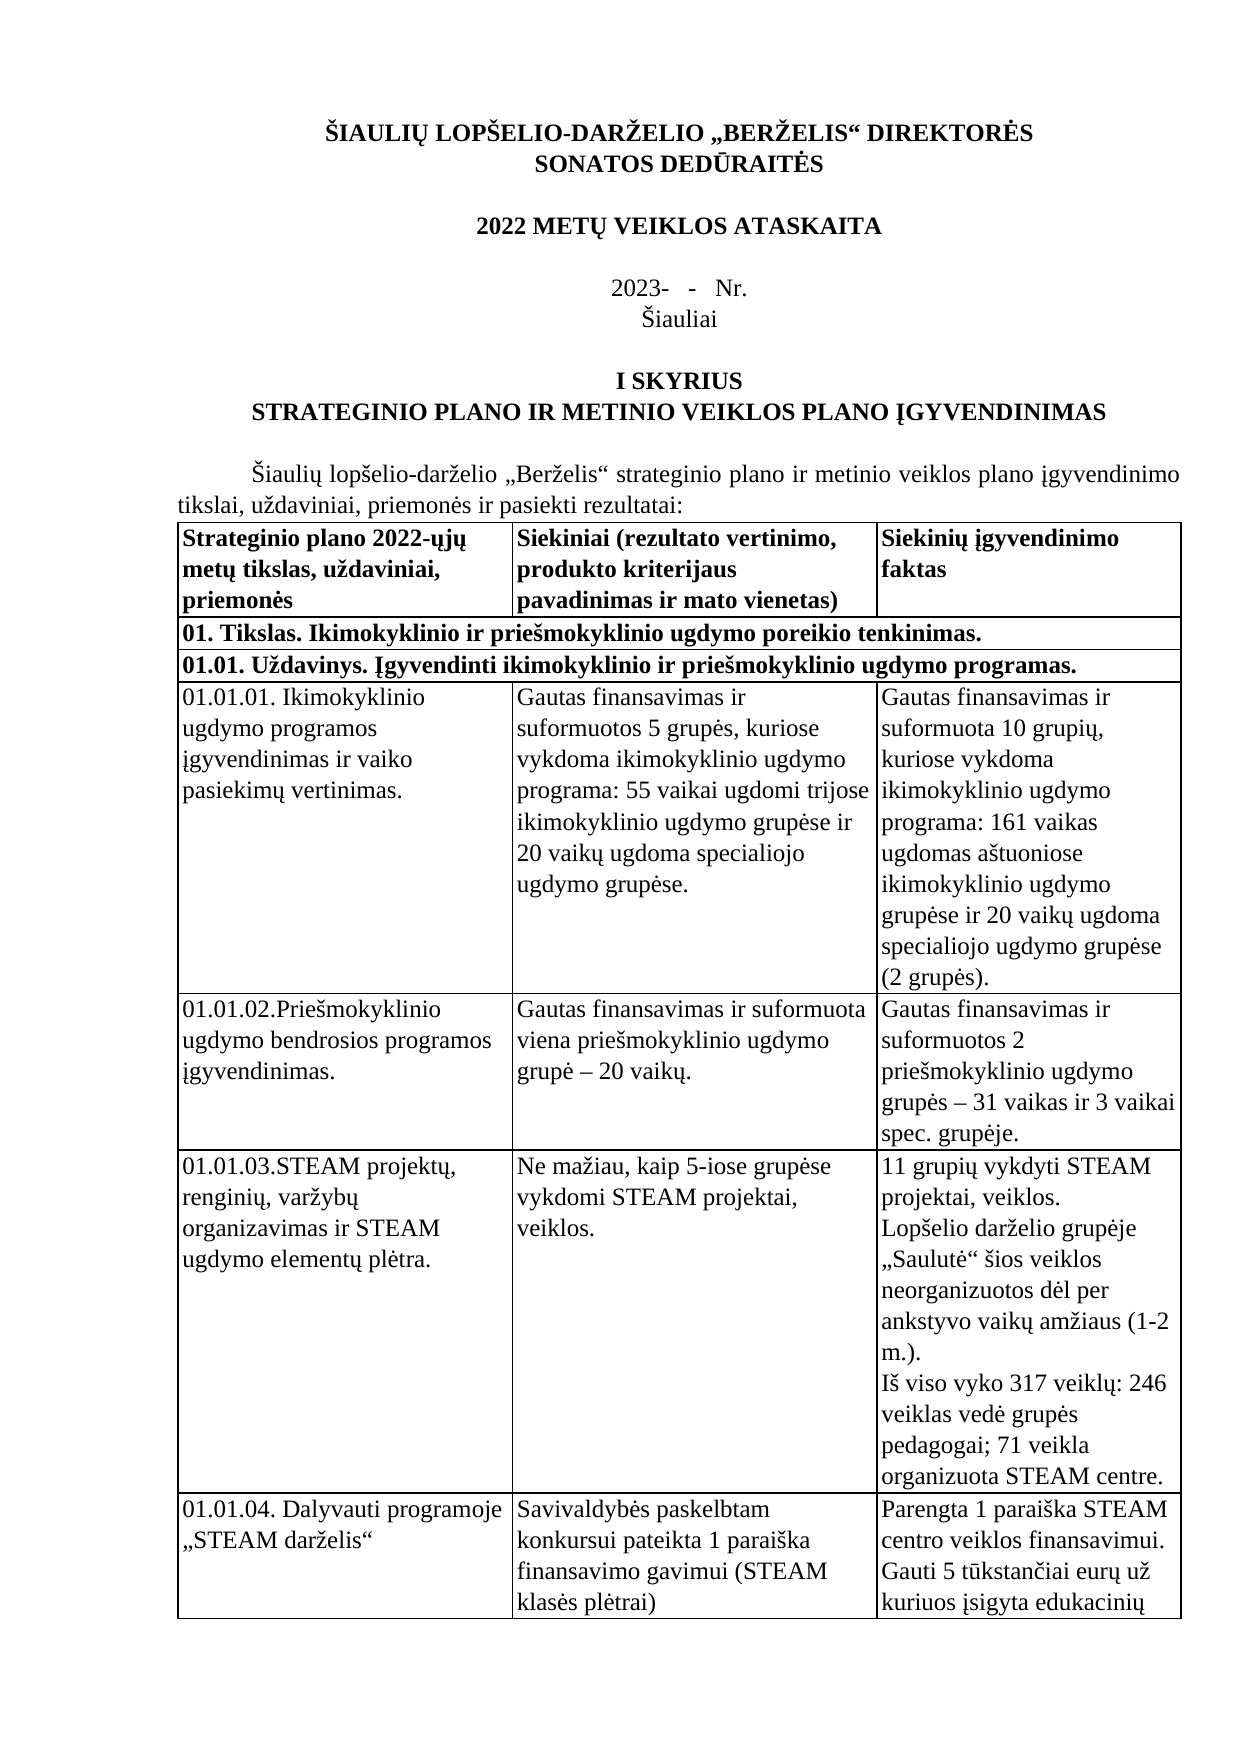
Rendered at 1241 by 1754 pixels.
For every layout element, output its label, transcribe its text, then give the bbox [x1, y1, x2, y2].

text 2022 METŲ VEIKLOS ATASKAITA [177, 211, 1181, 240]
table_cell Gautas finansavimas ir suformuota 10 grupių, kuriose vykdoma ikimokyklinio ugdymo programa: 161 vaikas ugdomas aštuoniose ikimokyklinio ugdymo grupėse ir 20 vaikų ugdoma specialiojo ugdymo grupėse (2 grupės). [878, 683, 1180, 993]
table_cell 01.01.02.Priešmokyklinio ugdymo bendrosios programos įgyvendinimas. [179, 994, 512, 1149]
text SONATOS DEDŪRAITĖS [177, 149, 1181, 178]
text Šiauliai [177, 304, 1181, 333]
text I SKYRIUS [177, 366, 1181, 395]
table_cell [878, 1494, 1180, 1618]
table_cell Gautas finansavimas ir suformuota viena priešmokyklinio ugdymo grupė – 20 vaikų. [513, 994, 876, 1149]
table_header Strateginio plano 2022-ųjų metų tikslas, uždaviniai, priemonės [179, 523, 512, 616]
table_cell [513, 1494, 876, 1618]
table_cell Gautas finansavimas ir suformuotos 2 priešmokyklinio ugdymo grupės – 31 vaikas ir 3 vaikai spec. grupėje. [878, 994, 1180, 1149]
table_cell 01.01. Uždavinys. Įgyvendinti ikimokyklinio ir priešmokyklinio ugdymo programas. [179, 650, 1180, 681]
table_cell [179, 1494, 512, 1618]
table_header Siekinių įgyvendinimo faktas [878, 523, 1180, 616]
text STRATEGINIO PLANO IR METINIO VEIKLOS PLANO ĮGYVENDINIMAS [177, 397, 1181, 426]
table_cell 11 grupių vykdyti STEAM projektai, veiklos. Lopšelio darželio grupėje „Saulutė“ šios veiklos neorganizuotos dėl per ankstyvo vaikų amžiaus (1-2 m.). Iš viso vyko 317 veiklų: 246 veiklas vedė grupės pedagogai; 71 veikla organizuota STEAM centre. [878, 1151, 1180, 1492]
text Šiaulių lopšelio-darželio „Berželis“ strateginio plano ir metinio veiklos plano įgyvendinimo tikslai, uždaviniai, priemonės ir pasiekti rezultatai: [177, 459, 1181, 519]
table_cell Gautas finansavimas ir suformuotos 5 grupės, kuriose vykdoma ikimokyklinio ugdymo programa: 55 vaikai ugdomi trijose ikimokyklinio ugdymo grupėse ir 20 vaikų ugdoma specialiojo ugdymo grupėse. [513, 683, 876, 993]
table_cell Ne mažiau, kaip 5-iose grupėse vykdomi STEAM projektai, veiklos. [513, 1151, 876, 1492]
table_cell 01.01.01. Ikimokyklinio ugdymo programos įgyvendinimas ir vaiko pasiekimų vertinimas. [179, 683, 512, 993]
table_cell 01. Tikslas. Ikimokyklinio ir priešmokyklinio ugdymo poreikio tenkinimas. [179, 618, 1180, 648]
table_header Siekiniai (rezultato vertinimo, produkto kriterijaus pavadinimas ir mato vienetas) [513, 523, 876, 616]
text ŠIAULIŲ LOPŠELIO-DARŽELIO „BERŽELIS“ DIREKTORĖS [177, 118, 1181, 147]
table_cell 01.01.03.STEAM projektų, renginių, varžybų organizavimas ir STEAM ugdymo elementų plėtra. [179, 1151, 512, 1492]
text 2023- - Nr. [177, 273, 1181, 302]
